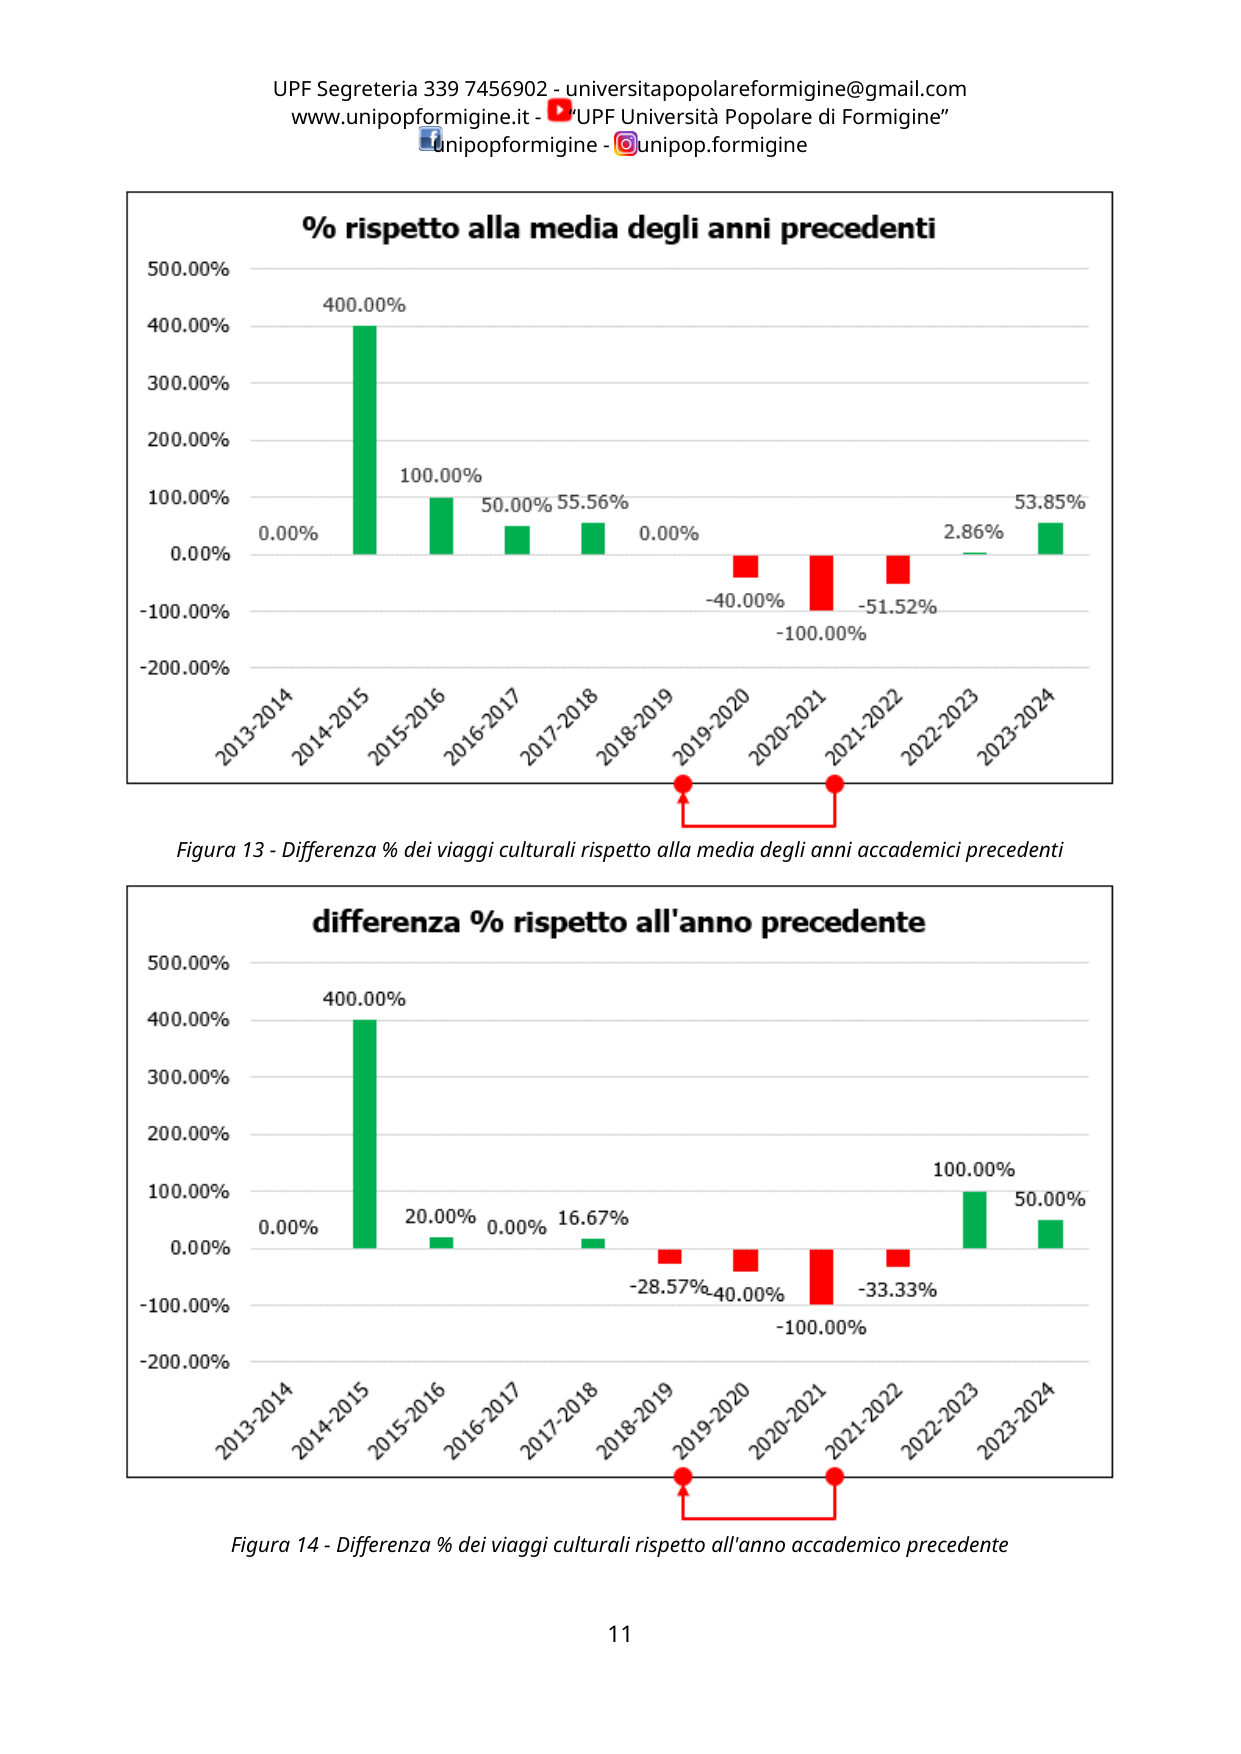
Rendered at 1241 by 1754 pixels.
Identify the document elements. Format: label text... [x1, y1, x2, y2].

picture [546, 97, 576, 128]
picture [125, 190, 1115, 836]
picture [614, 131, 638, 156]
text Figura 14 - Differenza % dei viaggi culturali rispetto all'anno accademico precedente [118, 1530, 1122, 1558]
text Figura 13 - Differenza % dei viaggi culturali rispetto alla media degli anni accademici precedenti [118, 836, 1122, 864]
picture [418, 126, 443, 151]
picture [125, 884, 1115, 1530]
